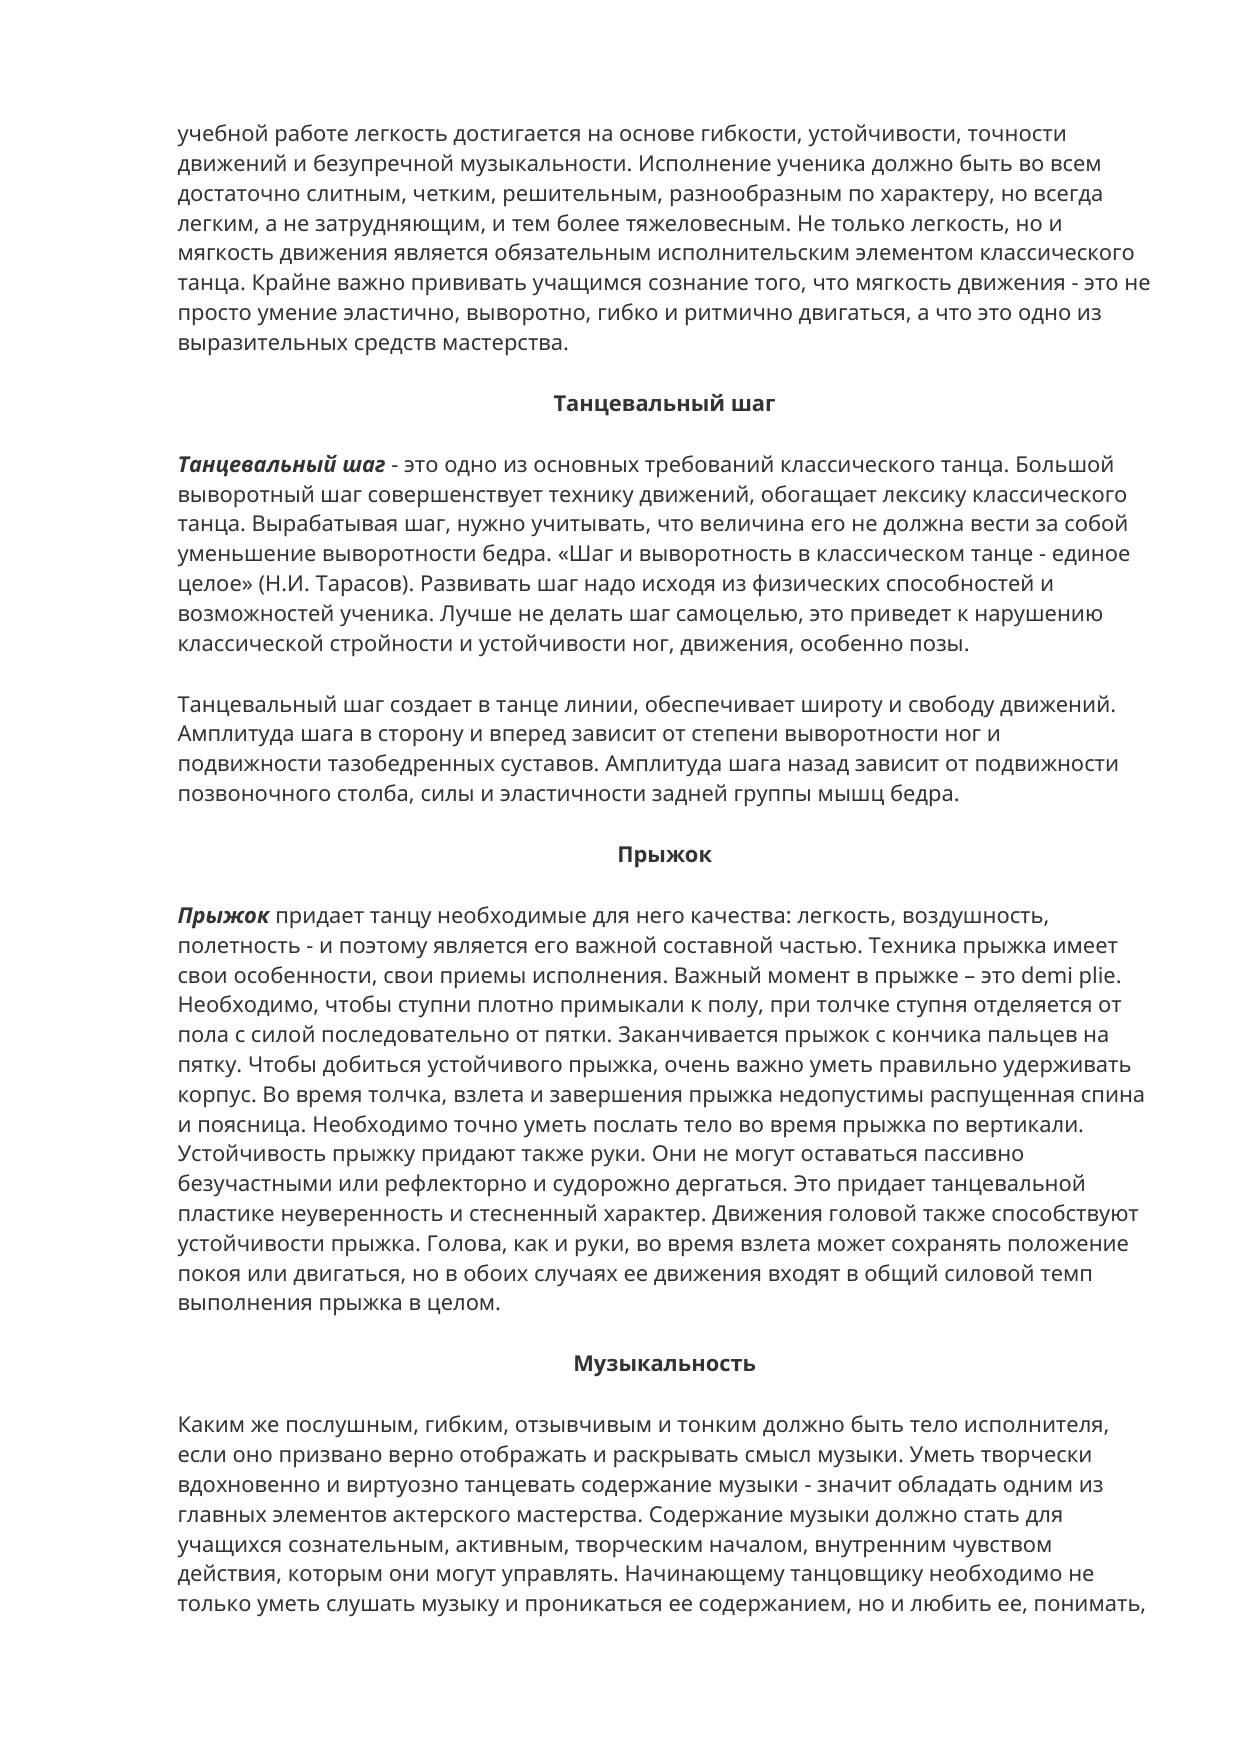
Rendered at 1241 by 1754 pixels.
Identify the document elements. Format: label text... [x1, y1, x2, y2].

text Танцевальный шаг создает в танце линии, обеспечивает широту и свободу движений. Амплитуда шага в сторону и вперед зависит от степени выворотности ног и подвижности тазобедренных суставов. Амплитуда шага назад зависит от подвижности позвоночного столба, силы и эластичности задней группы мышц бедра. [177, 688, 1152, 808]
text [177, 1409, 1152, 1618]
text Танцевальный шаг [177, 388, 1152, 417]
text Прыжок придает танцу необходимые для него качества: легкость, воздушность, полетность - и поэтому является его важной составной частью. Техника прыжка имеет свои особенности, свои приемы исполнения. Важный момент в прыжке – это demi plie. Необходимо, чтобы ступни плотно примыкали к полу, при толчке ступня отделяется от пола с силой последовательно от пятки. Заканчивается прыжок с кончика пальцев на пятку. Чтобы добиться устойчивого прыжка, очень важно уметь правильно удерживать корпус. Во время толчка, взлета и завершения прыжка недопустимы распущенная спина и поясница. Необходимо точно уметь послать тело во время прыжка по вертикали. Устойчивость прыжку придают также руки. Они не могут оставаться пассивно безучастными или рефлекторно и судорожно дергаться. Это придает танцевальной пластике неуверенность и стесненный характер. Движения головой также способствуют устойчивости прыжка. Голова, как и руки, во время взлета может сохранять положение покоя или двигаться, но в обоих случаях ее движения входят в общий силовой темп выполнения прыжка в целом. [177, 900, 1152, 1317]
text Музыкальность [177, 1348, 1152, 1378]
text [177, 118, 1152, 356]
text Прыжок [177, 839, 1152, 869]
text Танцевальный шаг - это одно из основных требований классического танца. Большой выворотный шаг совершенствует технику движений, обогащает лексику классического танца. Вырабатывая шаг, нужно учитывать, что величина его не должна вести за собой уменьшение выворотности бедра. «Шаг и выворотность в классическом танце - единое целое» (Н.И. Тарасов). Развивать шаг надо исходя из физических способностей и возможностей ученика. Лучше не делать шаг самоцелью, это приведет к нарушению классической стройности и устойчивости ног, движения, особенно позы. [177, 449, 1152, 657]
